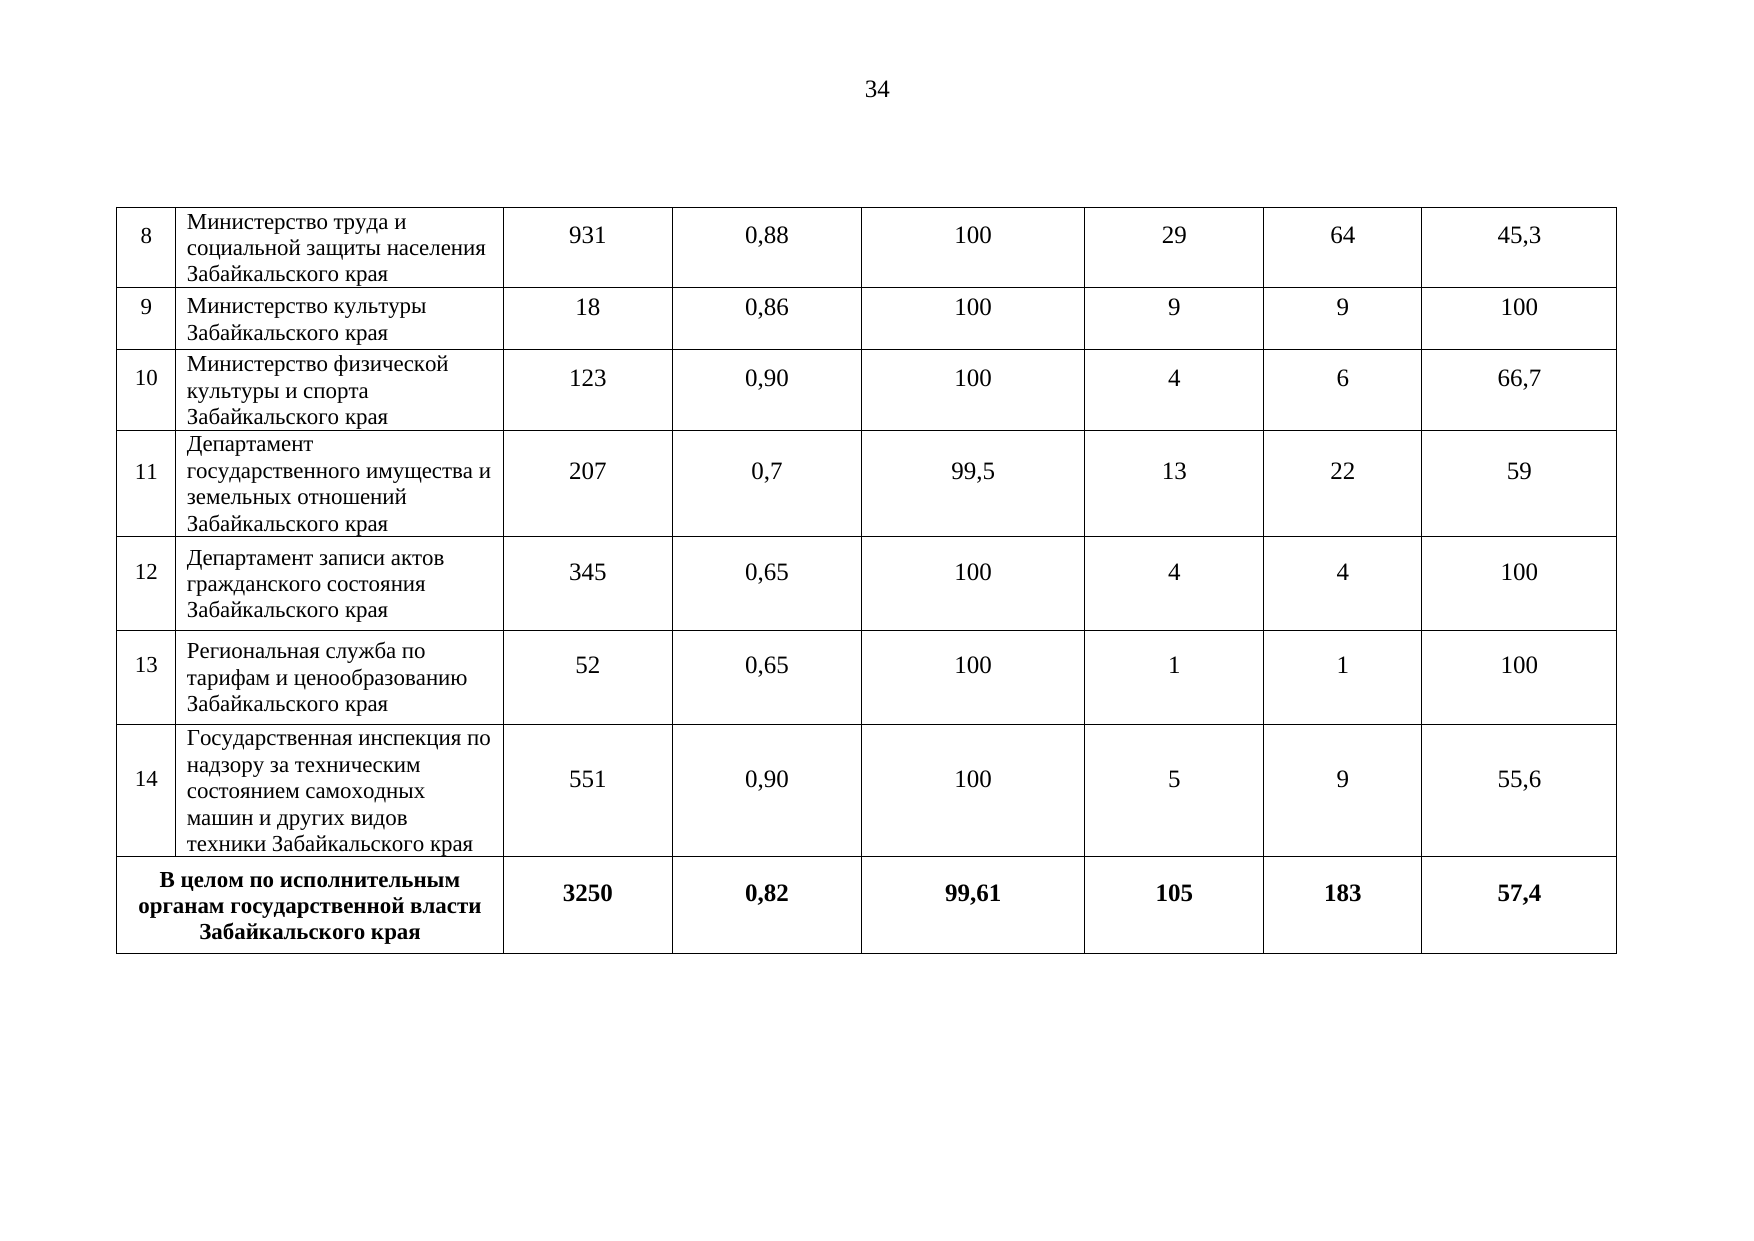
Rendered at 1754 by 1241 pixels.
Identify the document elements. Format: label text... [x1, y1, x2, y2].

table_cell Государственная инспекция по надзору за техническим состоянием самоходных машин и других видов техники Забайкальского края [176, 725, 503, 856]
table_cell 0,82 [673, 857, 861, 953]
table_cell 100 [862, 631, 1084, 723]
table_cell 123 [504, 350, 672, 429]
table_cell 9 [1264, 725, 1421, 856]
table_cell 9 [1085, 288, 1263, 349]
table_cell 8 [117, 208, 175, 287]
table_cell 100 [1422, 537, 1616, 630]
table_cell 45,3 [1422, 208, 1616, 287]
table_cell 29 [1085, 208, 1263, 287]
table_cell 0,65 [673, 537, 861, 630]
table_cell 3250 [504, 857, 672, 953]
table_cell 0,90 [673, 350, 861, 429]
table_cell 100 [862, 350, 1084, 429]
table_cell 4 [1085, 350, 1263, 429]
table_cell 52 [504, 631, 672, 723]
table_cell 100 [862, 208, 1084, 287]
table_cell 13 [1085, 431, 1263, 536]
table_cell В целом по исполнительным органам государственной власти Забайкальского края [117, 857, 503, 953]
table_cell 59 [1422, 431, 1616, 536]
table_cell 100 [862, 725, 1084, 856]
table_cell 100 [1422, 631, 1616, 723]
table_cell 931 [504, 208, 672, 287]
table_cell 14 [117, 725, 175, 856]
table_cell 100 [862, 288, 1084, 349]
table_cell 99,5 [862, 431, 1084, 536]
table_cell 105 [1085, 857, 1263, 953]
table_cell 0,86 [673, 288, 861, 349]
table_cell 1 [1085, 631, 1263, 723]
table_cell 99,61 [862, 857, 1084, 953]
table_cell Департамент государственного имущества и земельных отношений Забайкальского края [176, 431, 503, 536]
table_cell 551 [504, 725, 672, 856]
table_cell Министерство труда и социальной защиты населения Забайкальского края [176, 208, 503, 287]
table_cell 100 [1422, 288, 1616, 349]
table_cell 4 [1264, 537, 1421, 630]
table_cell Министерство культуры Забайкальского края [176, 288, 503, 349]
table_cell 207 [504, 431, 672, 536]
table_cell 0,65 [673, 631, 861, 723]
table_cell 0,88 [673, 208, 861, 287]
table_cell Министерство физической культуры и спорта Забайкальского края [176, 350, 503, 429]
table_cell 57,4 [1422, 857, 1616, 953]
table_cell 0,7 [673, 431, 861, 536]
table_cell 100 [862, 537, 1084, 630]
table_cell 12 [117, 537, 175, 630]
table_cell 13 [117, 631, 175, 723]
table_cell 9 [1264, 288, 1421, 349]
table_cell 10 [117, 350, 175, 429]
table_cell 0,90 [673, 725, 861, 856]
table_cell 4 [1085, 537, 1263, 630]
table_cell 345 [504, 537, 672, 630]
table_cell 66,7 [1422, 350, 1616, 429]
table_cell 6 [1264, 350, 1421, 429]
table_cell 22 [1264, 431, 1421, 536]
table_cell 1 [1264, 631, 1421, 723]
table_cell Департамент записи актов гражданского состояния Забайкальского края [176, 537, 503, 630]
table_cell Региональная служба по тарифам и ценообразованию Забайкальского края [176, 631, 503, 723]
table_cell 55,6 [1422, 725, 1616, 856]
table_cell 64 [1264, 208, 1421, 287]
table_cell 5 [1085, 725, 1263, 856]
table_cell 11 [117, 431, 175, 536]
table_cell 9 [117, 288, 175, 349]
table_cell 18 [504, 288, 672, 349]
table_cell 183 [1264, 857, 1421, 953]
